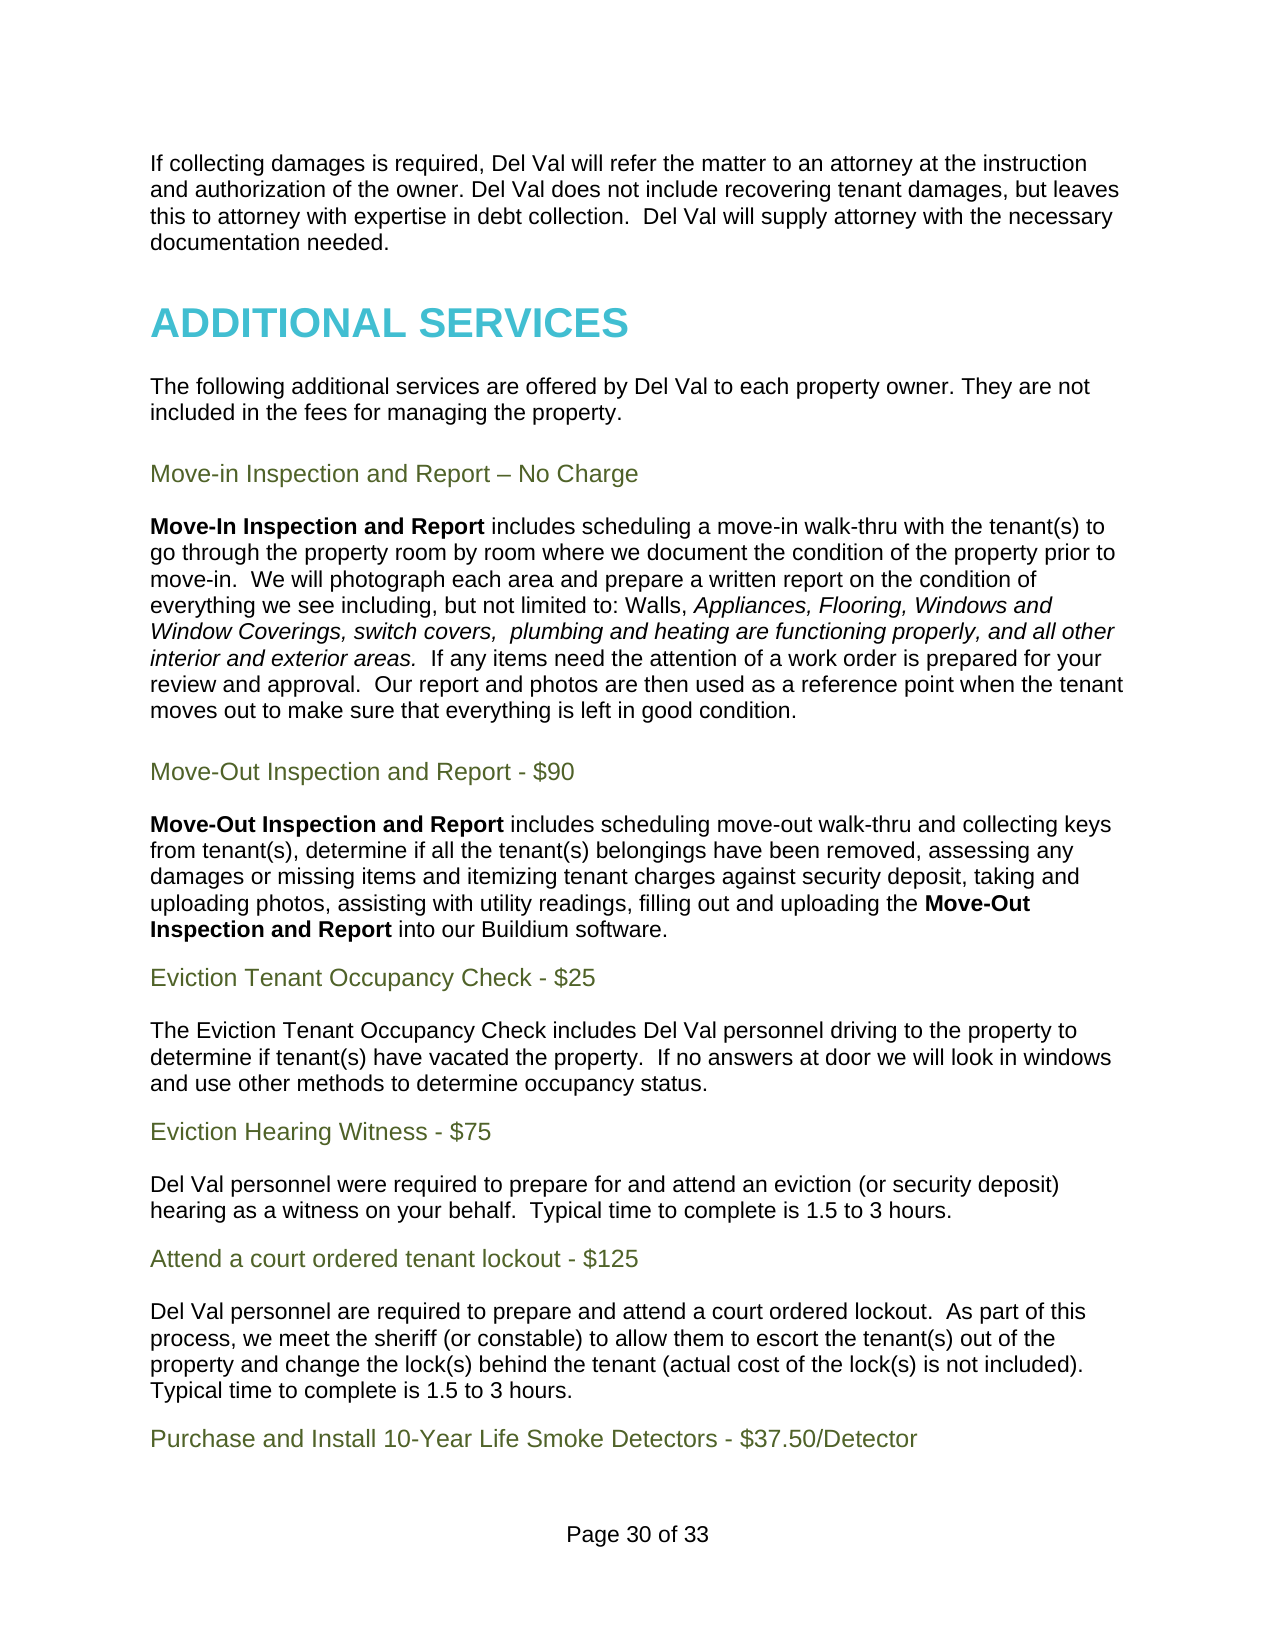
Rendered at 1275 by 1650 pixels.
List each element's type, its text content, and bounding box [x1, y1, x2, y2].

text Move-in Inspection and Report – No Charge [150, 459, 1125, 488]
text Eviction Hearing Witness - $75 [150, 1117, 1125, 1146]
text Attend a court ordered tenant lockout - $125 [150, 1244, 1125, 1273]
text Del Val personnel were required to prepare for and attend an eviction (or security deposit) hearing as a witness on your behalf. Typical time to complete is 1.5 to 3 hours. [150, 1171, 1125, 1223]
text Purchase and Install 10-Year Life Smoke Detectors - $37.50/Detector [150, 1424, 1125, 1453]
text If collecting damages is required, Del Val will refer the matter to an attorney at the instruction and authorization of the owner. Del Val does not include recovering tenant damages, but leaves this to attorney with expertise in debt collection. Del Val will supply attorney with the necessary documentation needed. [150, 150, 1125, 255]
text ADDITIONAL SERVICES [150, 298, 1125, 346]
text Move-Out Inspection and Report includes scheduling move-out walk-thru and collecting keys from tenant(s), determine if all the tenant(s) belongings have been removed, assessing any damages or missing items and itemizing tenant charges against security deposit, taking and uploading photos, assisting with utility readings, filling out and uploading the Move-Out Inspection and Report into our Buildium software. [150, 811, 1125, 942]
text Del Val personnel are required to prepare and attend a court ordered lockout. As part of this process, we meet the sheriff (or constable) to allow them to escort the tenant(s) out of the property and change the lock(s) behind the tenant (actual cost of the lock(s) is not included). Typical time to complete is 1.5 to 3 hours. [150, 1298, 1125, 1404]
text The following additional services are offered by Del Val to each property owner. They are not included in the fees for managing the property. [150, 373, 1125, 426]
text Eviction Tenant Occupancy Check - $25 [150, 963, 1125, 992]
text Move-Out Inspection and Report - $90 [150, 757, 1125, 786]
text Move-In Inspection and Report includes scheduling a move-in walk-thru with the tenant(s) to go through the property room by room where we document the condition of the property prior to move-in. We will photograph each area and prepare a written report on the condition of everything we see including, but not limited to: Walls, Appliances, Flooring, Windows and Window Coverings, switch covers, plumbing and heating are functioning properly, and all other interior and exterior areas. If any items need the attention of a work order is prepared for your review and approval. Our report and photos are then used as a reference point when the tenant moves out to make sure that everything is left in good condition. [150, 513, 1125, 724]
text The Eviction Tenant Occupancy Check includes Del Val personnel driving to the property to determine if tenant(s) have vacated the property. If no answers at door we will look in windows and use other methods to determine occupancy status. [150, 1017, 1125, 1096]
